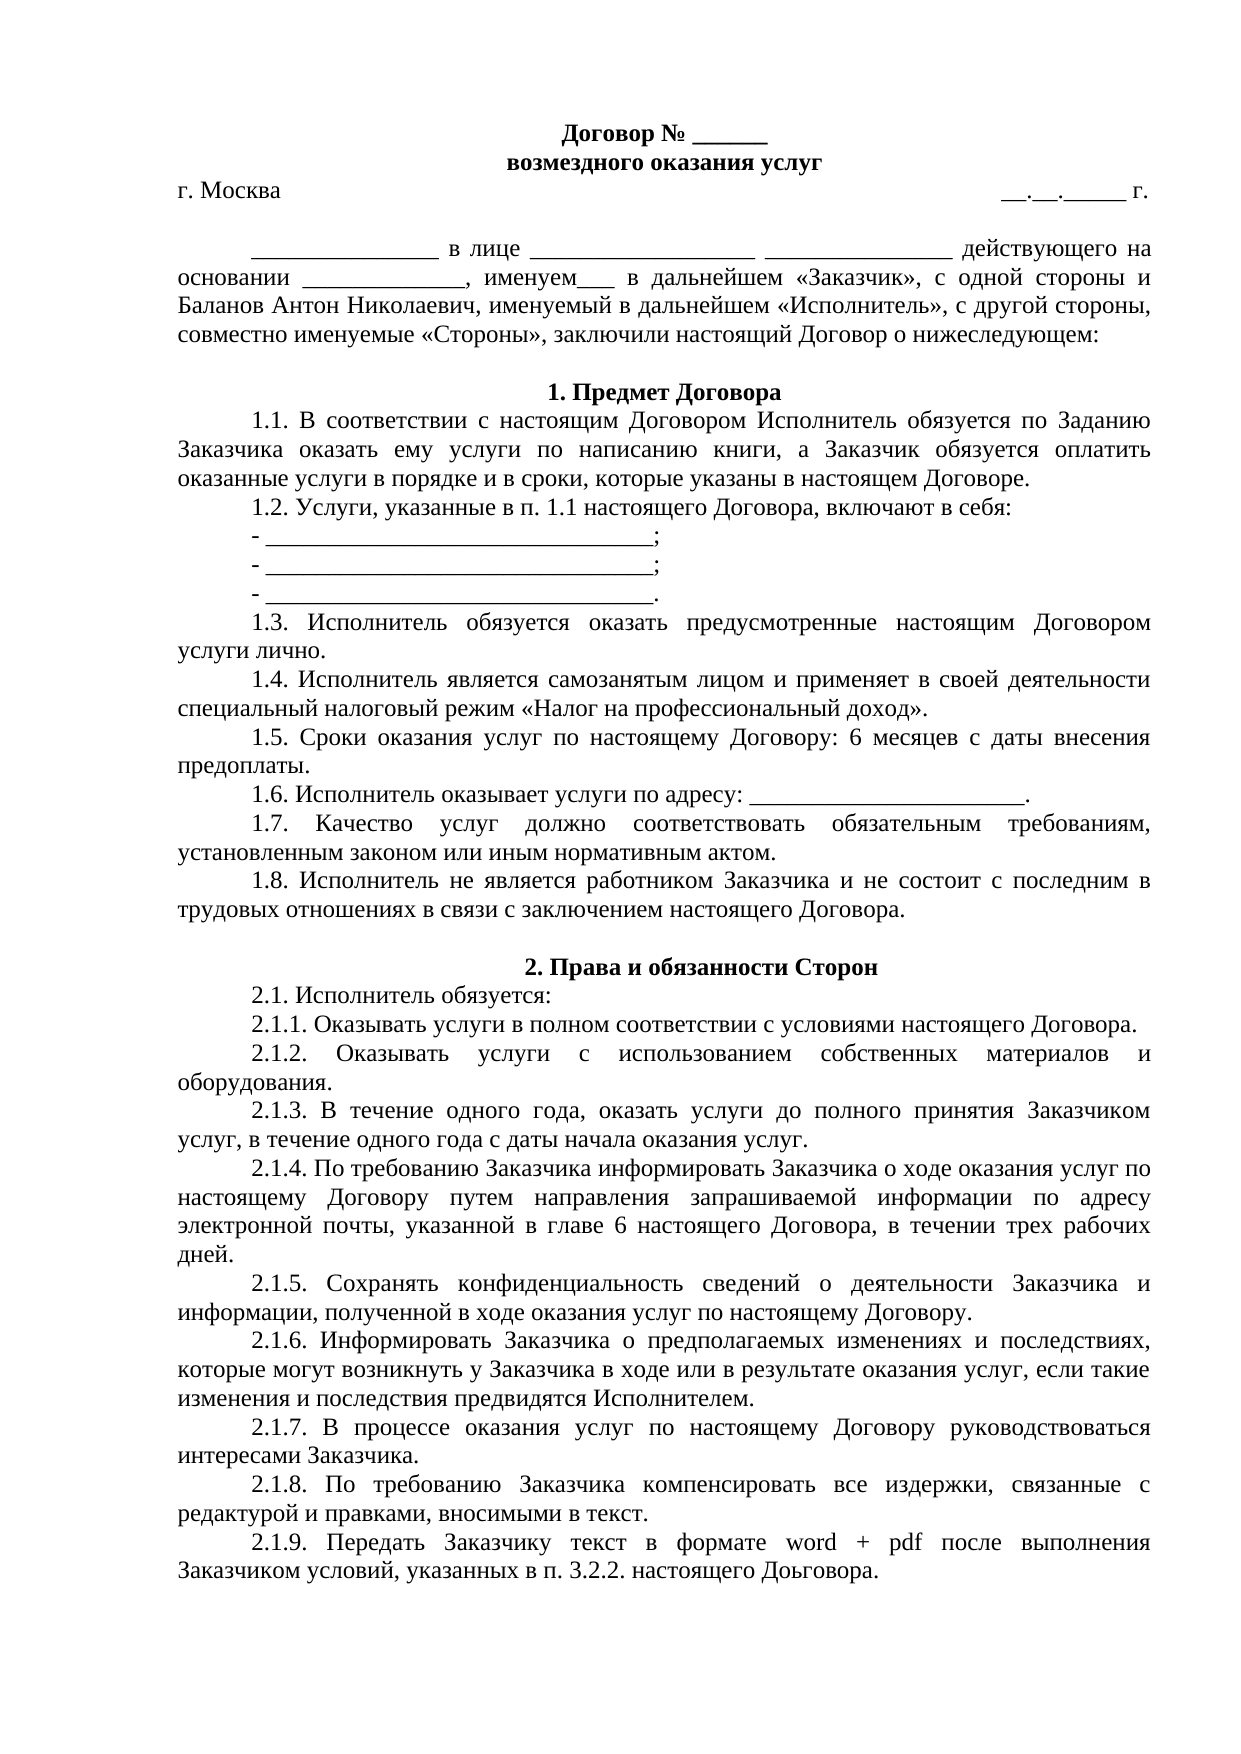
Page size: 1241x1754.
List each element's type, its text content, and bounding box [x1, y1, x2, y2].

text 1.8. Исполнитель не является работником Заказчика и не состоит с последним в трудовых отношениях в связи с заключением настоящего Договора. [177, 866, 1152, 923]
text 2.1.4. По требованию Заказчика информировать Заказчика о ходе оказания услуг по настоящему Договору путем направления запрашиваемой информации по адресу электронной почты, указанной в главе 6 настоящего Договора, в течении трех рабочих дней. [177, 1153, 1152, 1268]
text - _______________________________. [177, 578, 1152, 607]
text 2.1.5. Сохранять конфиденциальность сведений о деятельности Заказчика и информации, полученной в ходе оказания услуг по настоящему Договору. [177, 1268, 1152, 1326]
text 2.1.2. Оказывать услуги с использованием собственных материалов и оборудования. [177, 1038, 1152, 1096]
text Договор № ______ [177, 118, 1152, 147]
text - _______________________________; [177, 521, 1152, 549]
text 2.1. Исполнитель обязуется: [177, 981, 1152, 1009]
text г. Москва __.__._____ г. [177, 176, 1152, 204]
text 2.1.7. В процессе оказания услуг по настоящему Договору руководствоваться интересами Заказчика. [177, 1412, 1152, 1469]
text возмездного оказания услуг [177, 147, 1152, 176]
text - _______________________________; [177, 549, 1152, 578]
text 2.1.1. Оказывать услуги в полном соответствии с условиями настоящего Договора. [177, 1009, 1152, 1038]
text _______________ в лице __________________ _______________ действующего на основании _____________, именуем___ в дальнейшем «Заказчик», с одной стороны и Баланов Антон Николаевич, именуемый в дальнейшем «Исполнитель», с другой стороны, совместно именуемые «Стороны», заключили настоящий Договор о нижеследующем: [177, 233, 1152, 348]
text 2. Права и обязанности Сторон [177, 952, 1152, 981]
text 1. Предмет Договора [177, 377, 1152, 406]
text 1.1. В соответствии с настоящим Договором Исполнитель обязуется по Заданию Заказчика оказать ему услуги по написанию книги, а Заказчик обязуется оплатить оказанные услуги в порядке и в сроки, которые указаны в настоящем Договоре. [177, 406, 1152, 492]
text 1.6. Исполнитель оказывает услуги по адресу: ______________________. [177, 779, 1152, 808]
text 2.1.9. Передать Заказчику текст в формате word + pdf после выполнения Заказчиком условий, указанных в п. 3.2.2. настоящего Доьговора. [177, 1527, 1152, 1584]
text 1.5. Сроки оказания услуг по настоящему Договору: 6 месяцев с даты внесения предоплаты. [177, 722, 1152, 779]
text 2.1.3. В течение одного года, оказать услуги до полного принятия Заказчиком услуг, в течение одного года с даты начала оказания услуг. [177, 1096, 1152, 1153]
text 1.4. Исполнитель является самозанятым лицом и применяет в своей деятельности специальный налоговый режим «Налог на профессиональный доход». [177, 664, 1152, 722]
text 1.2. Услуги, указанные в п. 1.1 настоящего Договора, включают в себя: [177, 492, 1152, 521]
text 2.1.8. По требованию Заказчика компенсировать все издержки, связанные с редактурой и правками, вносимыми в текст. [177, 1469, 1152, 1527]
text 1.3. Исполнитель обязуется оказать предусмотренные настоящим Договором услуги лично. [177, 607, 1152, 664]
text 2.1.6. Информировать Заказчика о предполагаемых изменениях и последствиях, которые могут возникнуть у Заказчика в ходе или в результате оказания услуг, если такие изменения и последствия предвидятся Исполнителем. [177, 1326, 1152, 1412]
text 1.7. Качество услуг должно соответствовать обязательным требованиям, установленным законом или иным нормативным актом. [177, 808, 1152, 866]
